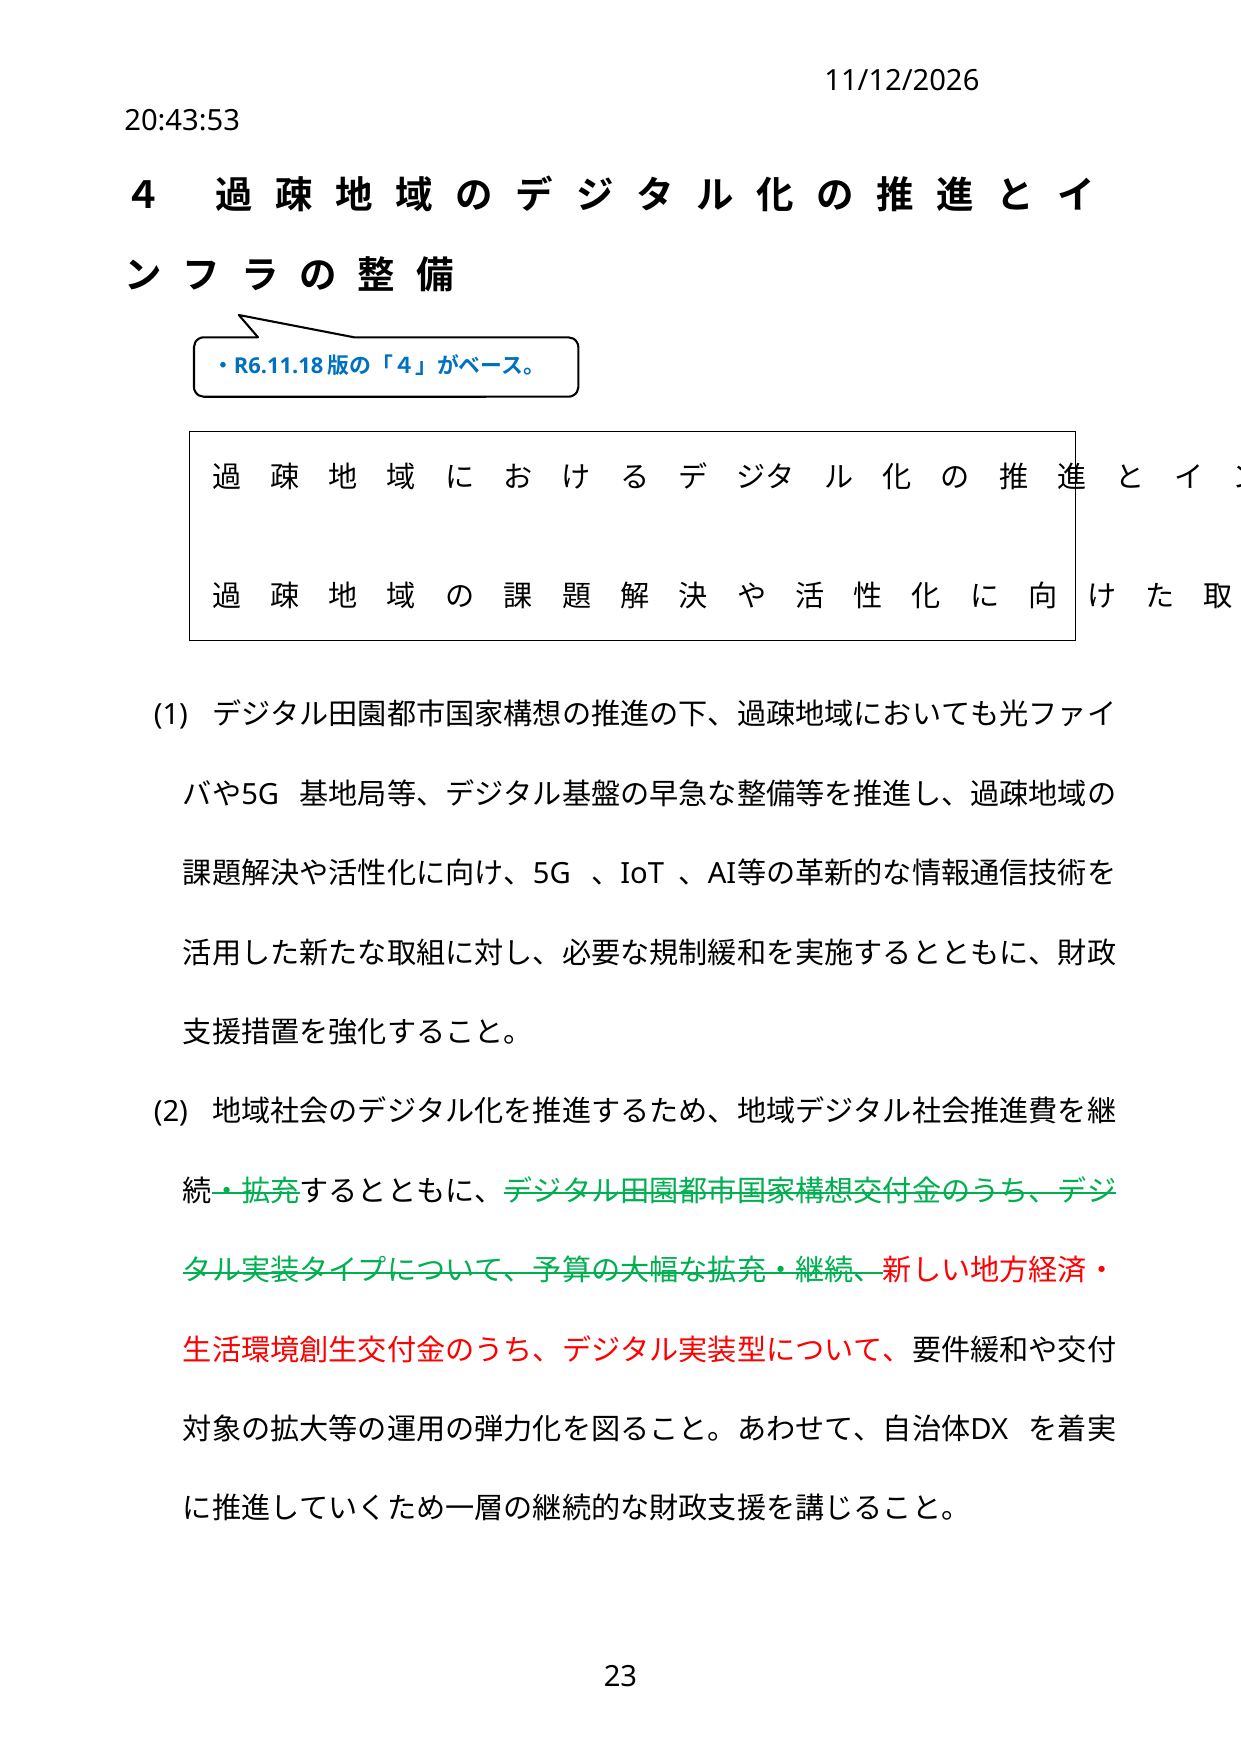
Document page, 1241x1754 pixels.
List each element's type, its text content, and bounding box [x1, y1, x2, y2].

text (1) デジタル田園都市国家構想の推進の下、過疎地域においても光ファイバや5G基地局等、デジタル基盤の早急な整備等を推進し、過疎地域の課題解決や活性化に向け、5G 、IoT、AI等の革新的な情報通信技術を活用した新たな取組に対し、必要な規制緩和を実施するとともに、財政支援措置を強化すること。 [139, 672, 1116, 1069]
text ４ 過疎地域のデジタル化の推進とインフラの整備 [124, 153, 1116, 312]
text (2) 地域社会のデジタル化を推進するため、地域デジタル社会推進費を継続・拡充するとともに、デジタル田園都市国家構想交付金のうち、デジタル実装タイプについて、予算の大幅な拡充・継続、新しい地方経済・生活環境創生交付金のうち、デジタル実装型について、要件緩和や交付対象の拡大等の運用の弾力化を図ること。あわせて、自治体DXを着実に推進していくため一層の継続的な財政支援を講じること。 [139, 1069, 1116, 1546]
table_header 過疎地域におけるデジタル化の推進とインフラ整備等を推進し、 過疎地域の課題解決や活性化に向けた取組を促進すること [190, 432, 1075, 640]
